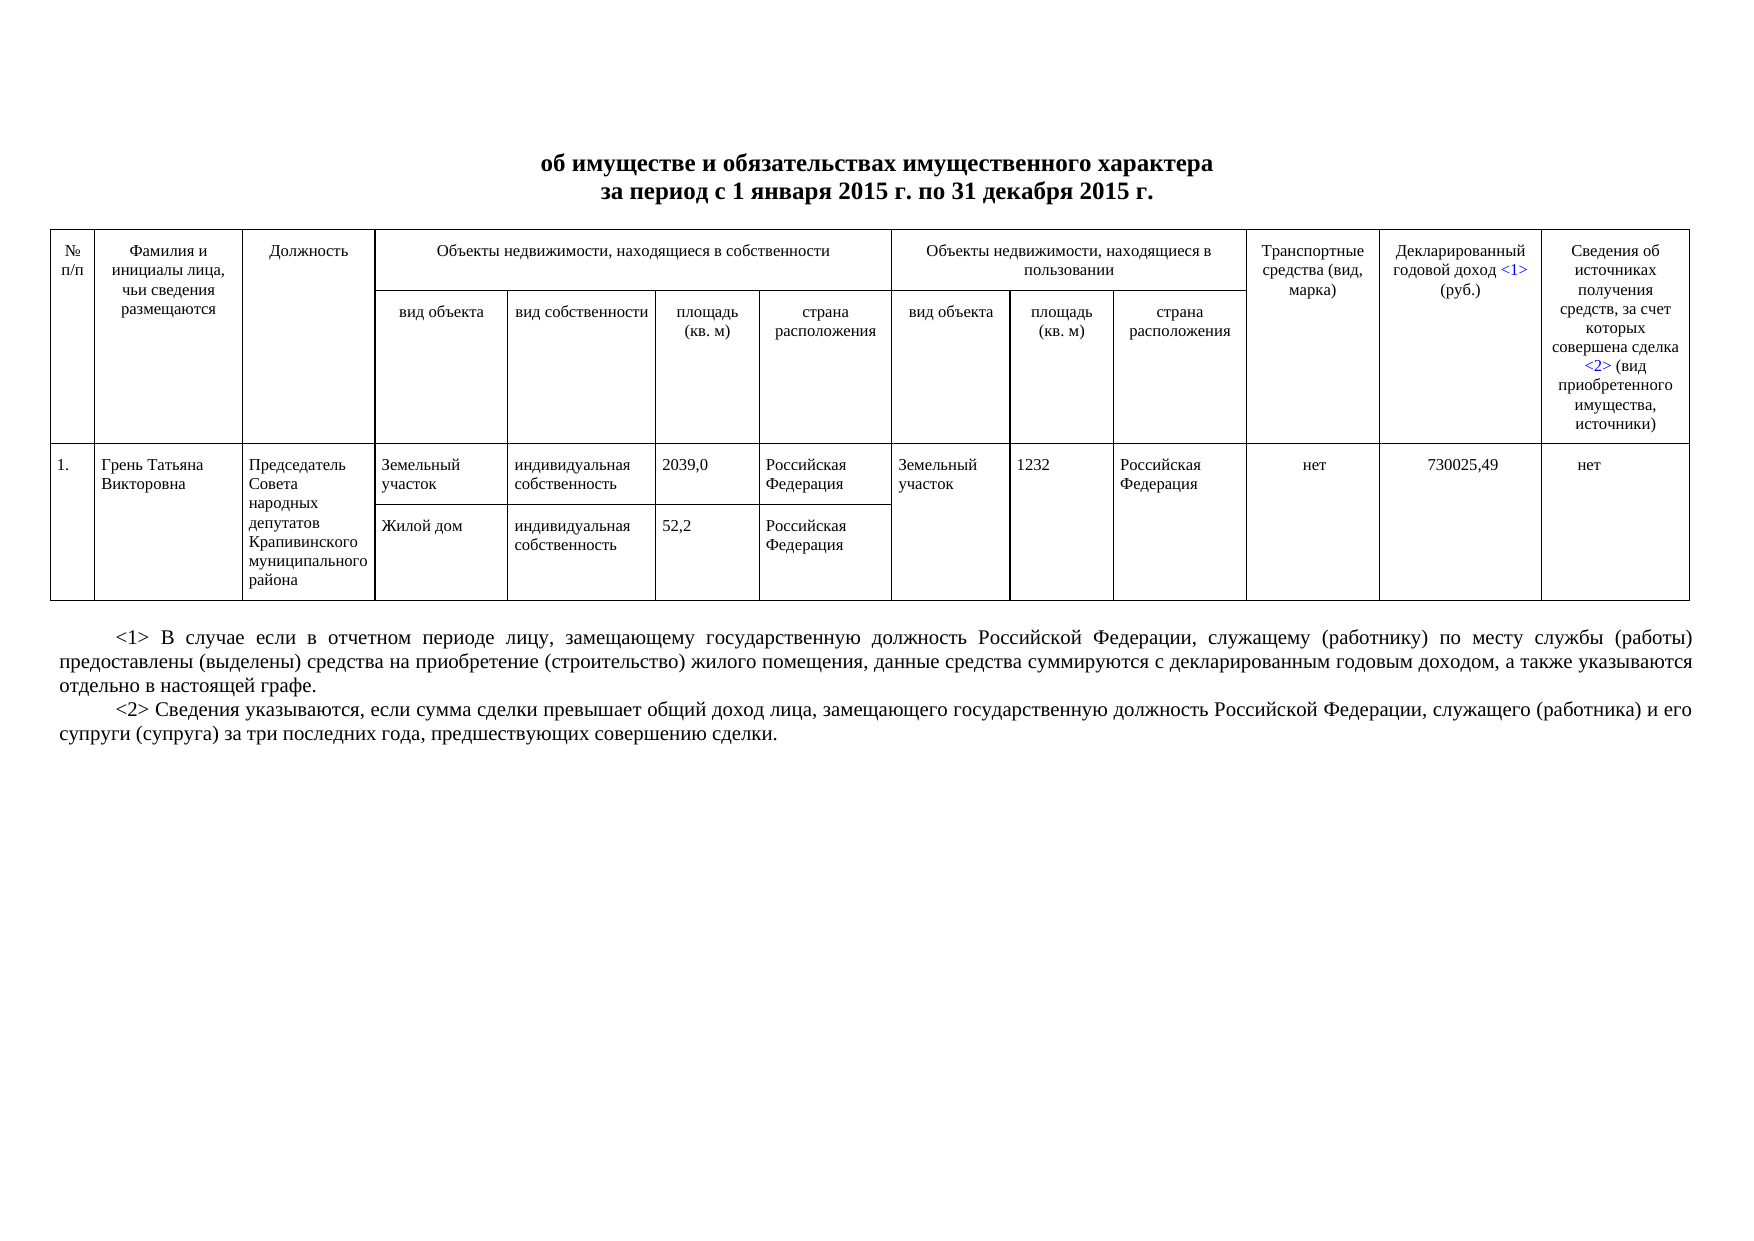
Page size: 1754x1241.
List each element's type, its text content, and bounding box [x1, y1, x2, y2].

table_cell Земельный участок [376, 444, 507, 504]
table_header Объекты недвижимости, находящиеся в собственности [376, 230, 891, 290]
table_cell площадь (кв. м) [656, 291, 759, 443]
table_cell площадь (кв. м) [1011, 291, 1113, 443]
text <2> Сведения указываются, если сумма сделки превышает общий доход лица, замещающего государственную должность Российской Федерации, служащего (работника) и его супруги (супруга) за три последних года, предшествующих совершению сделки. [59, 697, 1695, 745]
table_cell страна расположения [1114, 291, 1246, 443]
table_cell вид объекта [892, 291, 1009, 443]
text об имуществе и обязательствах имущественного характера [59, 148, 1695, 176]
table_cell Земельный участок [892, 444, 1009, 600]
table_cell 52,2 [656, 505, 759, 600]
table_cell страна расположения [760, 291, 891, 443]
table_cell Жилой дом [376, 505, 507, 600]
table_cell Грень Татьяна Викторовна [95, 444, 242, 600]
table_cell Российская Федерация [1114, 444, 1246, 600]
table_header Должность [243, 230, 374, 443]
table_cell нет [1247, 444, 1379, 600]
table_cell индивидуальная собственность [508, 505, 655, 600]
table_cell индивидуальная собственность [508, 444, 655, 504]
table_cell 1232 [1011, 444, 1113, 600]
table_cell нет [1542, 444, 1689, 600]
text <1> В случае если в отчетном периоде лицу, замещающему государственную должность Российской Федерации, служащему (работнику) по месту службы (работы) предоставлены (выделены) средства на приобретение (строительство) жилого помещения, данные средства суммируются с декларированным годовым доходом, а также указываются отдельно в настоящей графе. [59, 625, 1695, 697]
table_header Транспортные средства (вид, марка) [1247, 230, 1379, 443]
table_header Объекты недвижимости, находящиеся в пользовании [892, 230, 1246, 290]
table_cell вид собственности [508, 291, 655, 443]
table_header № п/п [51, 230, 94, 443]
table_cell вид объекта [376, 291, 507, 443]
table_header Сведения об источниках получения средств, за счет которых совершена сделка <2> (вид приобретенного имущества, источники) [1542, 230, 1689, 443]
table_cell 1. [51, 444, 94, 600]
table_cell 2039,0 [656, 444, 759, 504]
table_cell 730025,49 [1380, 444, 1541, 600]
table_header Декларированный годовой доход <1> (руб.) [1380, 230, 1541, 443]
text за период с 1 января 2015 г. по 31 декабря 2015 г. [59, 176, 1695, 205]
table_cell Российская Федерация [760, 444, 891, 504]
table_header Фамилия и инициалы лица, чьи сведения размещаются [95, 230, 242, 443]
table_cell Российская Федерация [760, 505, 891, 600]
table_cell Председатель Совета народных депутатов Крапивинского муниципального района [243, 444, 374, 600]
